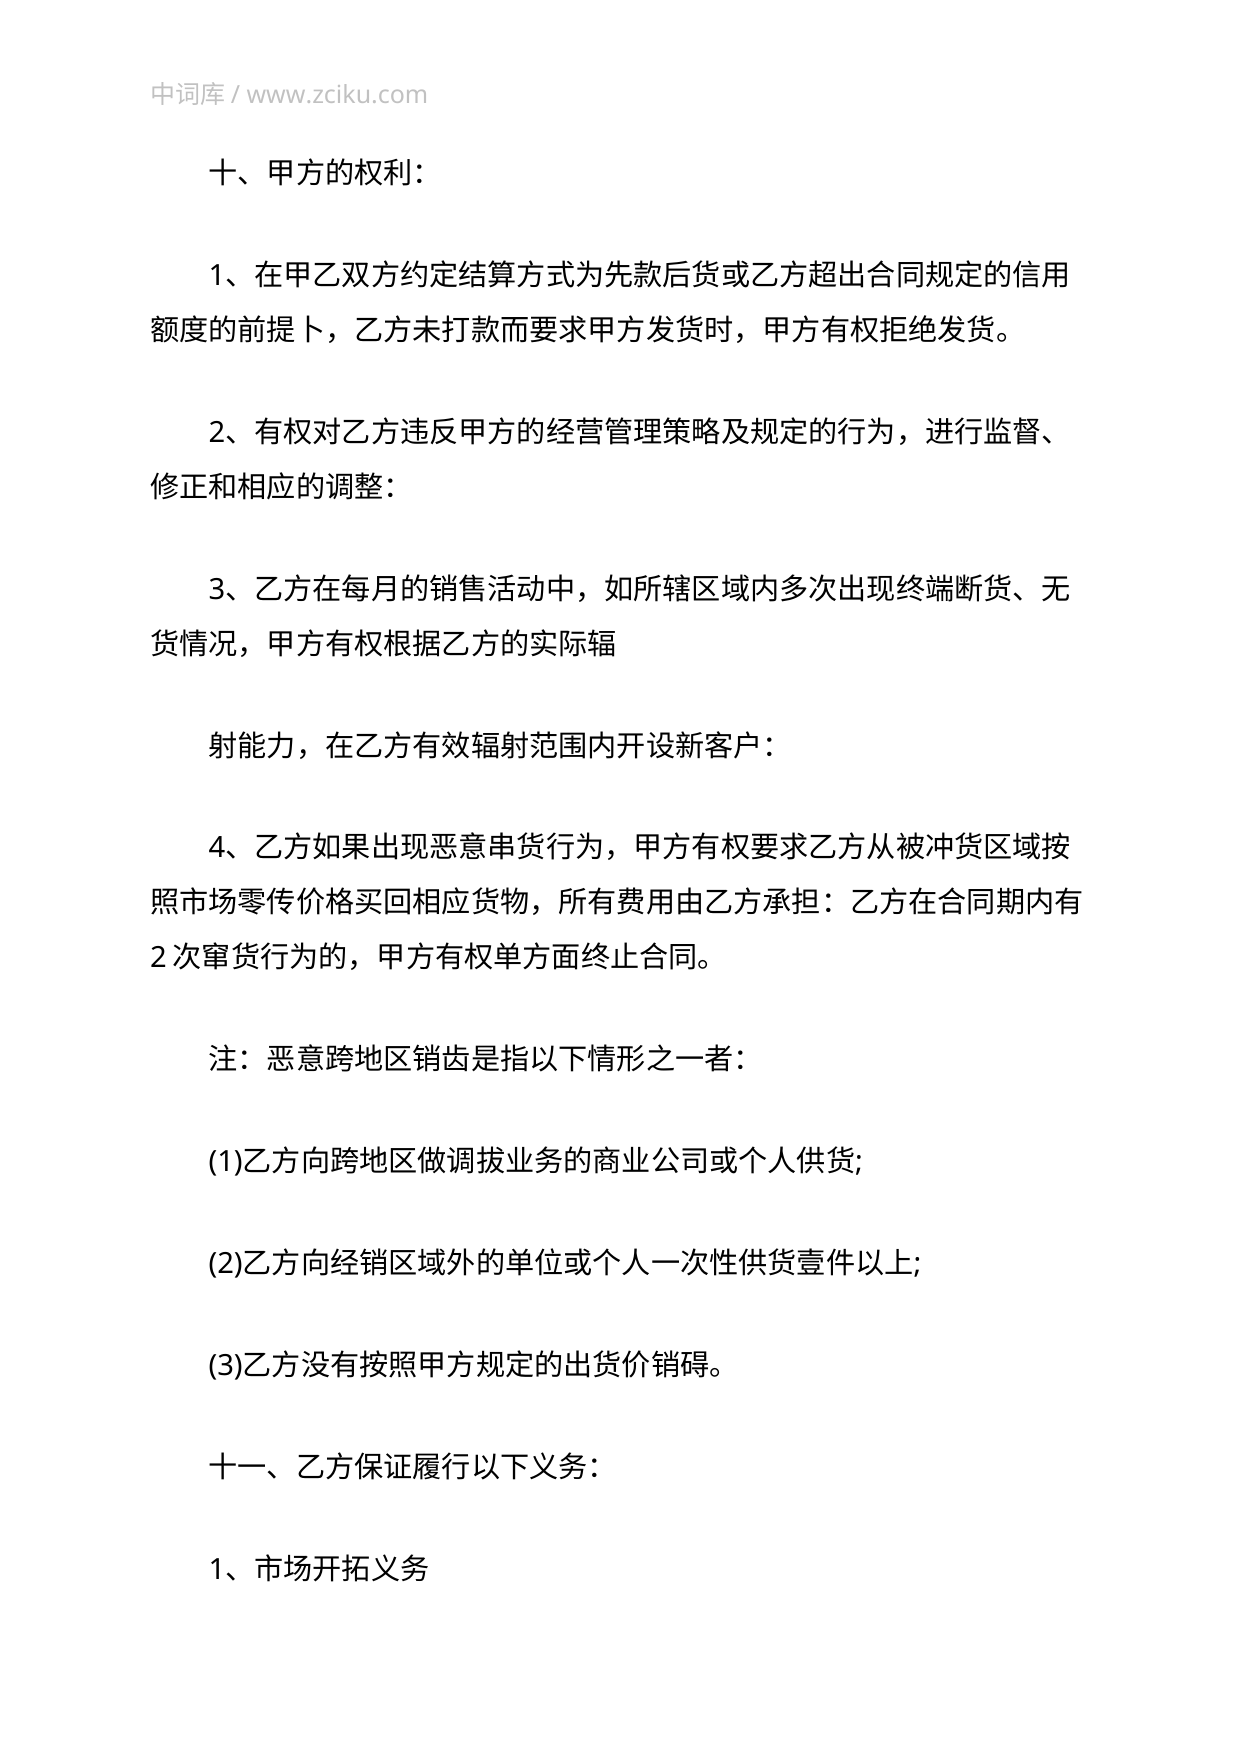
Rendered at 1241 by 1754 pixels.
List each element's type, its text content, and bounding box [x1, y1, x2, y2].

text 3、乙方在每月的销售活动中，如所辖区域内多次出现终端断货、无货情况，甲方有权根据乙方的实际辐 [150, 565, 1090, 663]
text 4、乙方如果出现恶意串货行为，甲方有权要求乙方从被冲货区域按照市场零传价格买回相应货物，所有费用由乙方承担：乙方在合同期内有2次窜货行为的，甲方有权单方面终止合同。 [150, 824, 1090, 976]
text 2、有权对乙方违反甲方的经营管理策略及规定的行为，进行监督、修正和相应的调整： [150, 408, 1090, 506]
text 1、在甲乙双方约定结算方式为先款后货或乙方超出合同规定的信用额度的前提卜，乙方未打款而要求甲方发货时，甲方有权拒绝发货。 [150, 252, 1090, 349]
text 十一、乙方保证履行以下义务： [150, 1443, 1090, 1486]
text 注：恶意跨地区销齿是指以下情形之一者： [150, 1036, 1090, 1078]
text (1)乙方向跨地区做调拔业务的商业公司或个人供货; [150, 1137, 1090, 1180]
text 十、甲方的权利： [150, 150, 1090, 192]
text (2)乙方向经销区域外的单位或个人一次性供货壹件以上; [150, 1239, 1090, 1282]
text 射能力，在乙方有效辐射范围内开设新客户： [150, 722, 1090, 764]
text (3)乙方没有按照甲方规定的出货价销碍。 [150, 1341, 1090, 1384]
text 1、市场开拓义务 [150, 1545, 1090, 1588]
